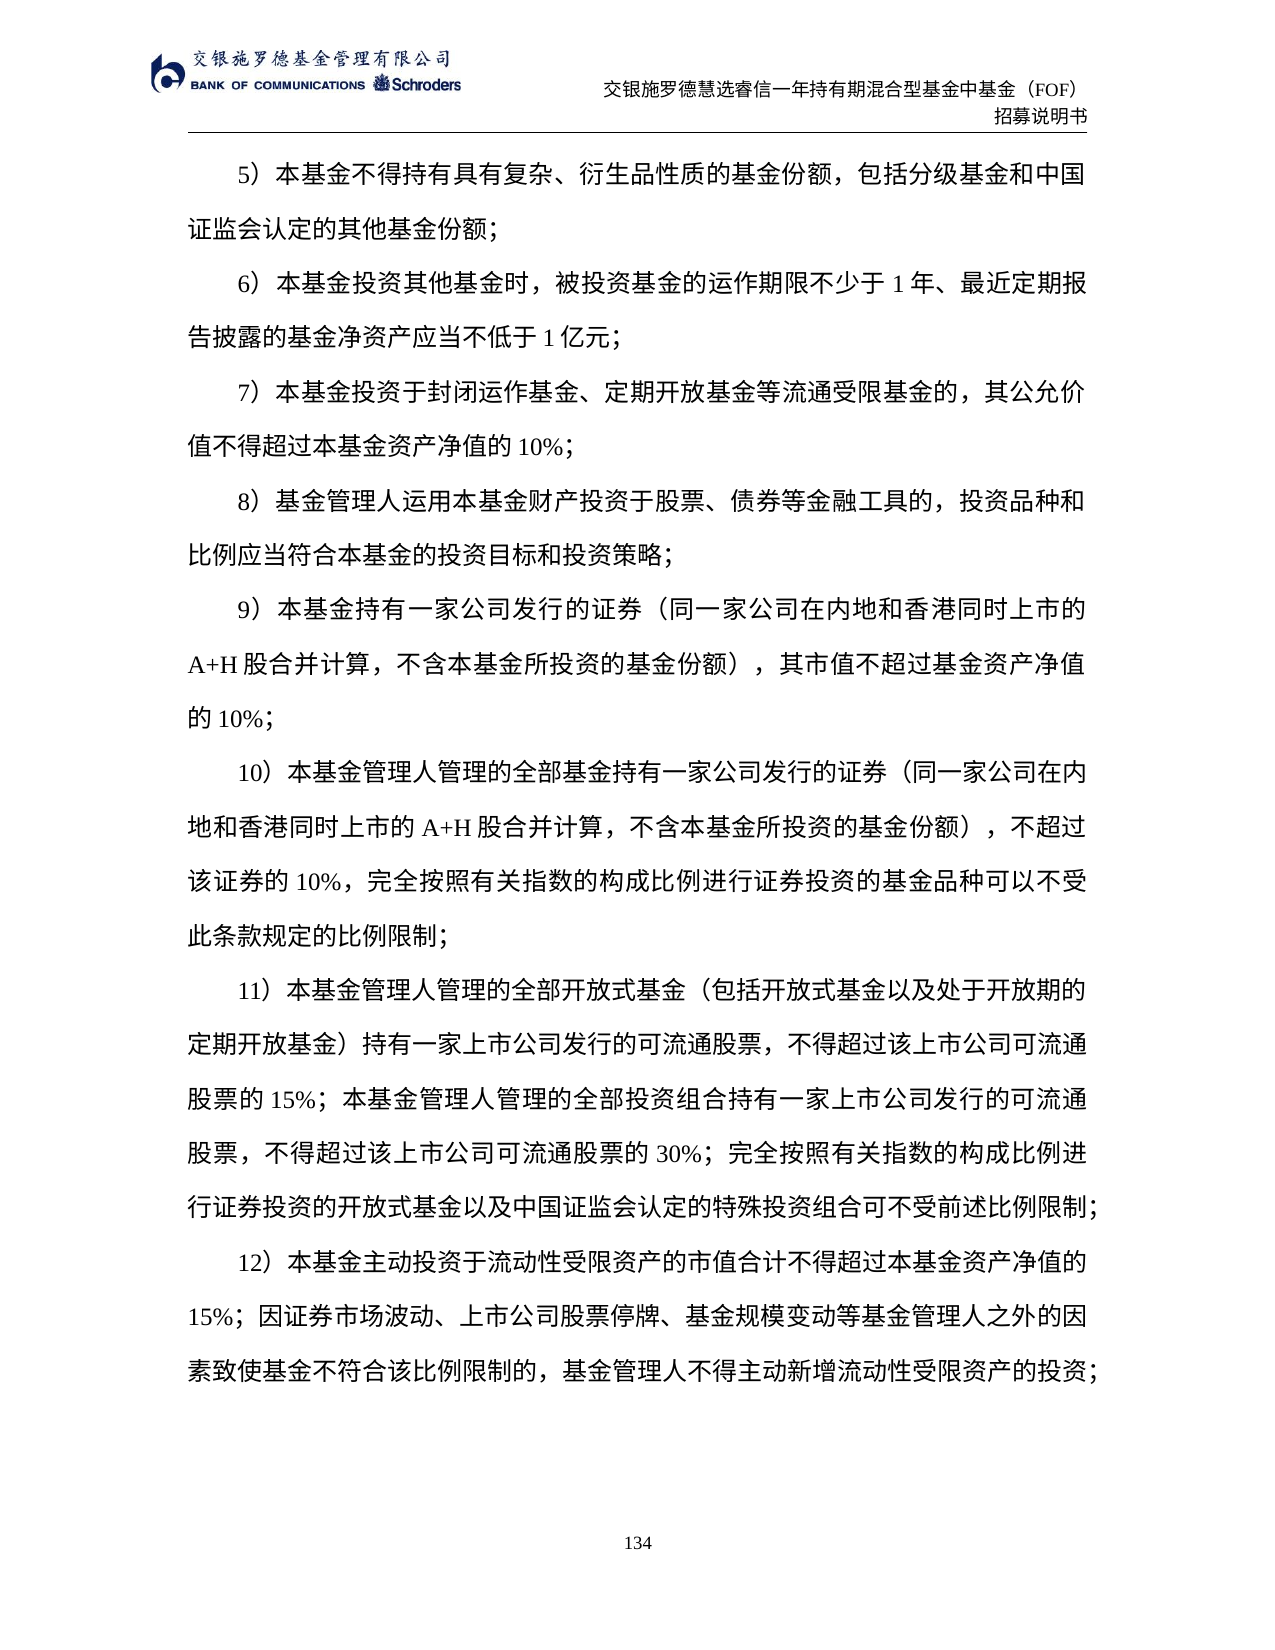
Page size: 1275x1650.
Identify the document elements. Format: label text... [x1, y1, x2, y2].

text 9）本基金持有一家公司发行的证券（同一家公司在内地和香港同时上市的A+H股合并计算，不含本基金所投资的基金份额），其市值不超过基金资产净值的10%； [187, 590, 1087, 735]
text 5）本基金不得持有具有复杂、衍生品性质的基金份额，包括分级基金和中国证监会认定的其他基金份额； [187, 155, 1087, 245]
text 7）本基金投资于封闭运作基金、定期开放基金等流通受限基金的，其公允价值不得超过本基金资产净值的10%； [187, 372, 1087, 463]
text 11）本基金管理人管理的全部开放式基金（包括开放式基金以及处于开放期的定期开放基金）持有一家上市公司发行的可流通股票，不得超过该上市公司可流通股票的15%；本基金管理人管理的全部投资组合持有一家上市公司发行的可流通股票，不得超过该上市公司可流通股票的30%；完全按照有关指数的构成比例进行证券投资的开放式基金以及中国证监会认定的特殊投资组合可不受前述比例限制； [187, 970, 1087, 1224]
text 10）本基金管理人管理的全部基金持有一家公司发行的证券（同一家公司在内地和香港同时上市的A+H股合并计算，不含本基金所投资的基金份额），不超过该证券的10%，完全按照有关指数的构成比例进行证券投资的基金品种可以不受此条款规定的比例限制； [187, 753, 1087, 952]
text 8）基金管理人运用本基金财产投资于股票、债券等金融工具的，投资品种和比例应当符合本基金的投资目标和投资策略； [187, 481, 1087, 572]
text 6）本基金投资其他基金时，被投资基金的运作期限不少于1年、最近定期报告披露的基金净资产应当不低于1亿元； [187, 263, 1087, 354]
picture [151, 50, 461, 93]
text 12）本基金主动投资于流动性受限资产的市值合计不得超过本基金资产净值的15%；因证券市场波动、上市公司股票停牌、基金规模变动等基金管理人之外的因素致使基金不符合该比例限制的，基金管理人不得主动新增流动性受限资产的投资； [187, 1242, 1087, 1387]
